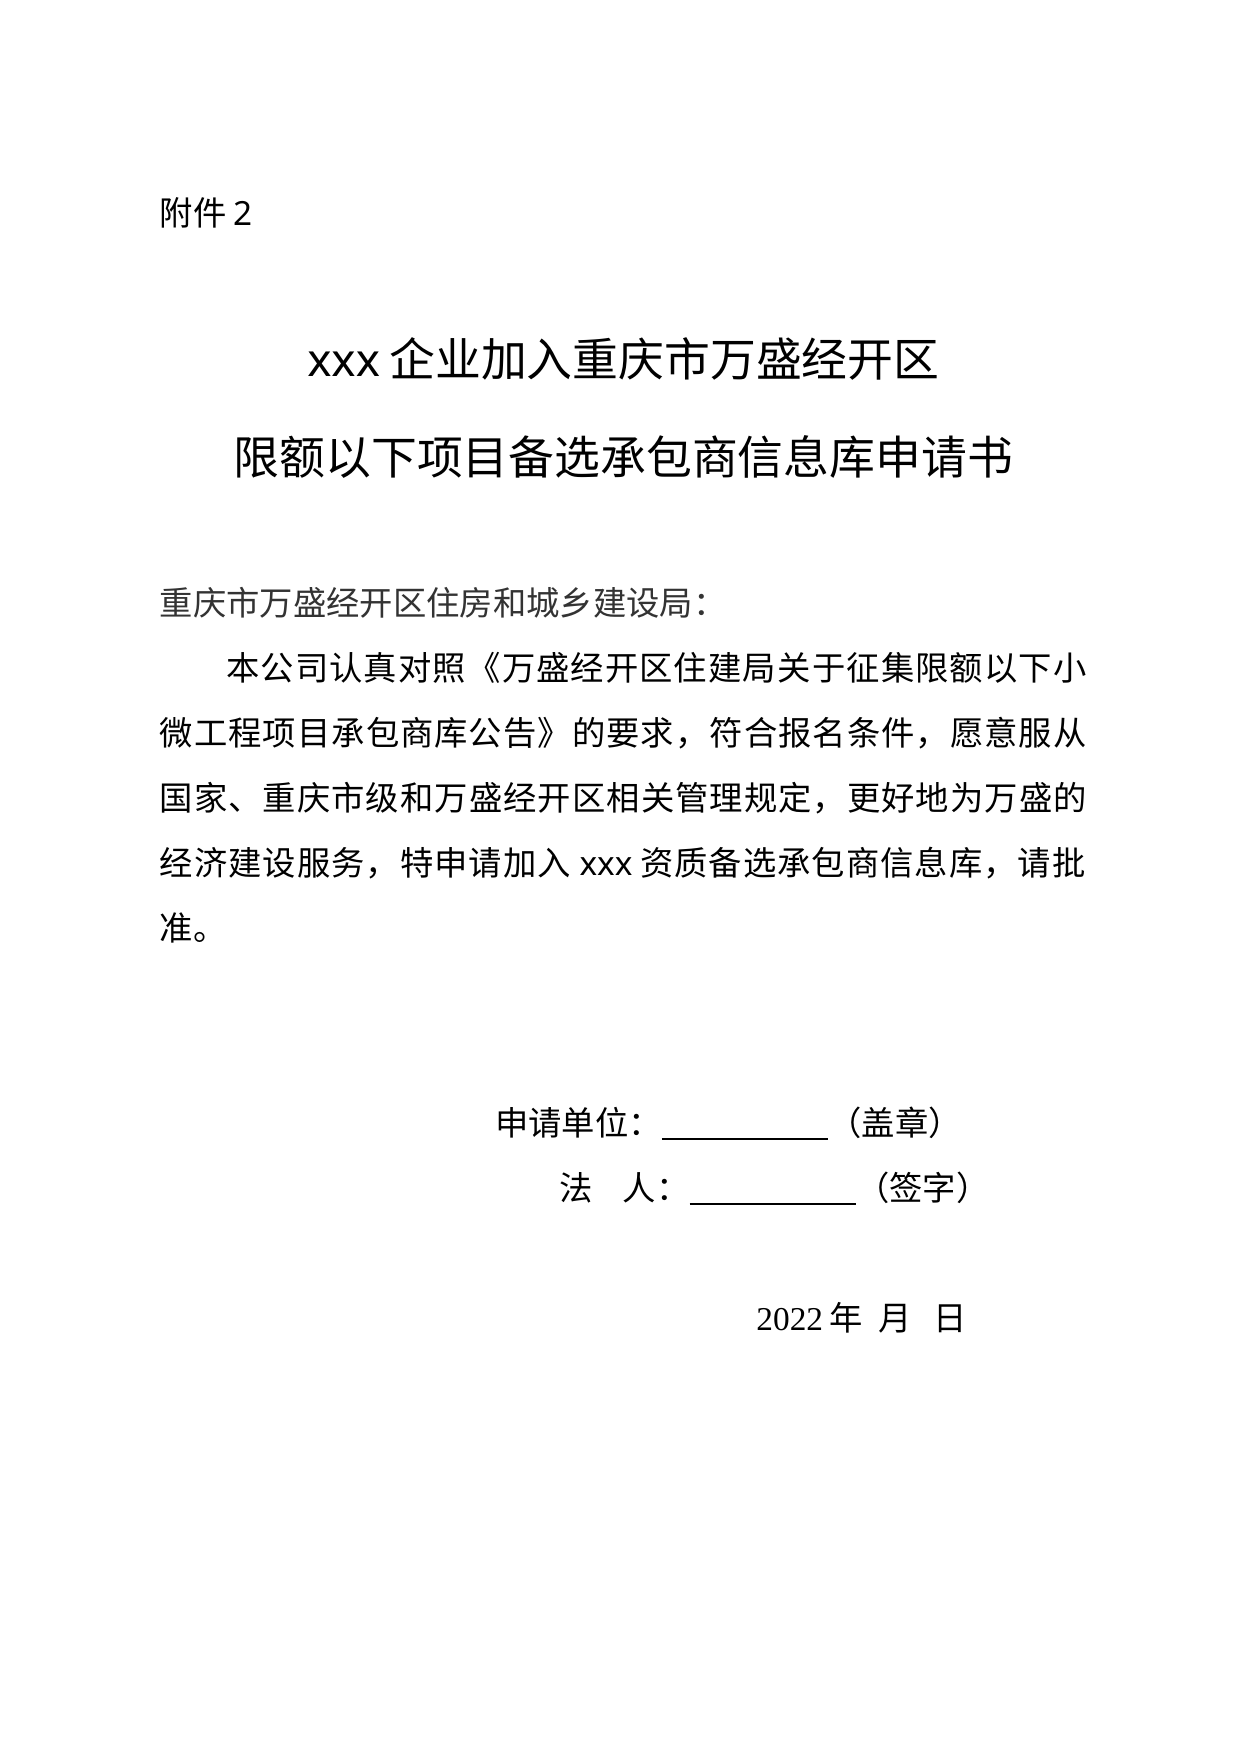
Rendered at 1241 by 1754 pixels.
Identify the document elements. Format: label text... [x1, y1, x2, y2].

text 本公司认真对照《万盛经开区住建局关于征集限额以下小微工程项目承包商库公告》的要求，符合报名条件，愿意服从国家、重庆市级和万盛经开区相关管理规定，更好地为万盛的经济建设服务，特申请加入xxx资质备选承包商信息库，请批准。 [159, 633, 1087, 958]
text 限额以下项目备选承包商信息库申请书 [159, 406, 1087, 503]
text 申请单位： （盖章） [159, 1088, 1087, 1153]
text 附件2 [159, 178, 1087, 243]
text 2022年 月 日 [159, 1283, 1087, 1348]
text 法 人： （签字） [159, 1153, 1087, 1218]
text 重庆市万盛经开区住房和城乡建设局： [159, 568, 1087, 633]
text xxx企业加入重庆市万盛经开区 [159, 308, 1087, 406]
